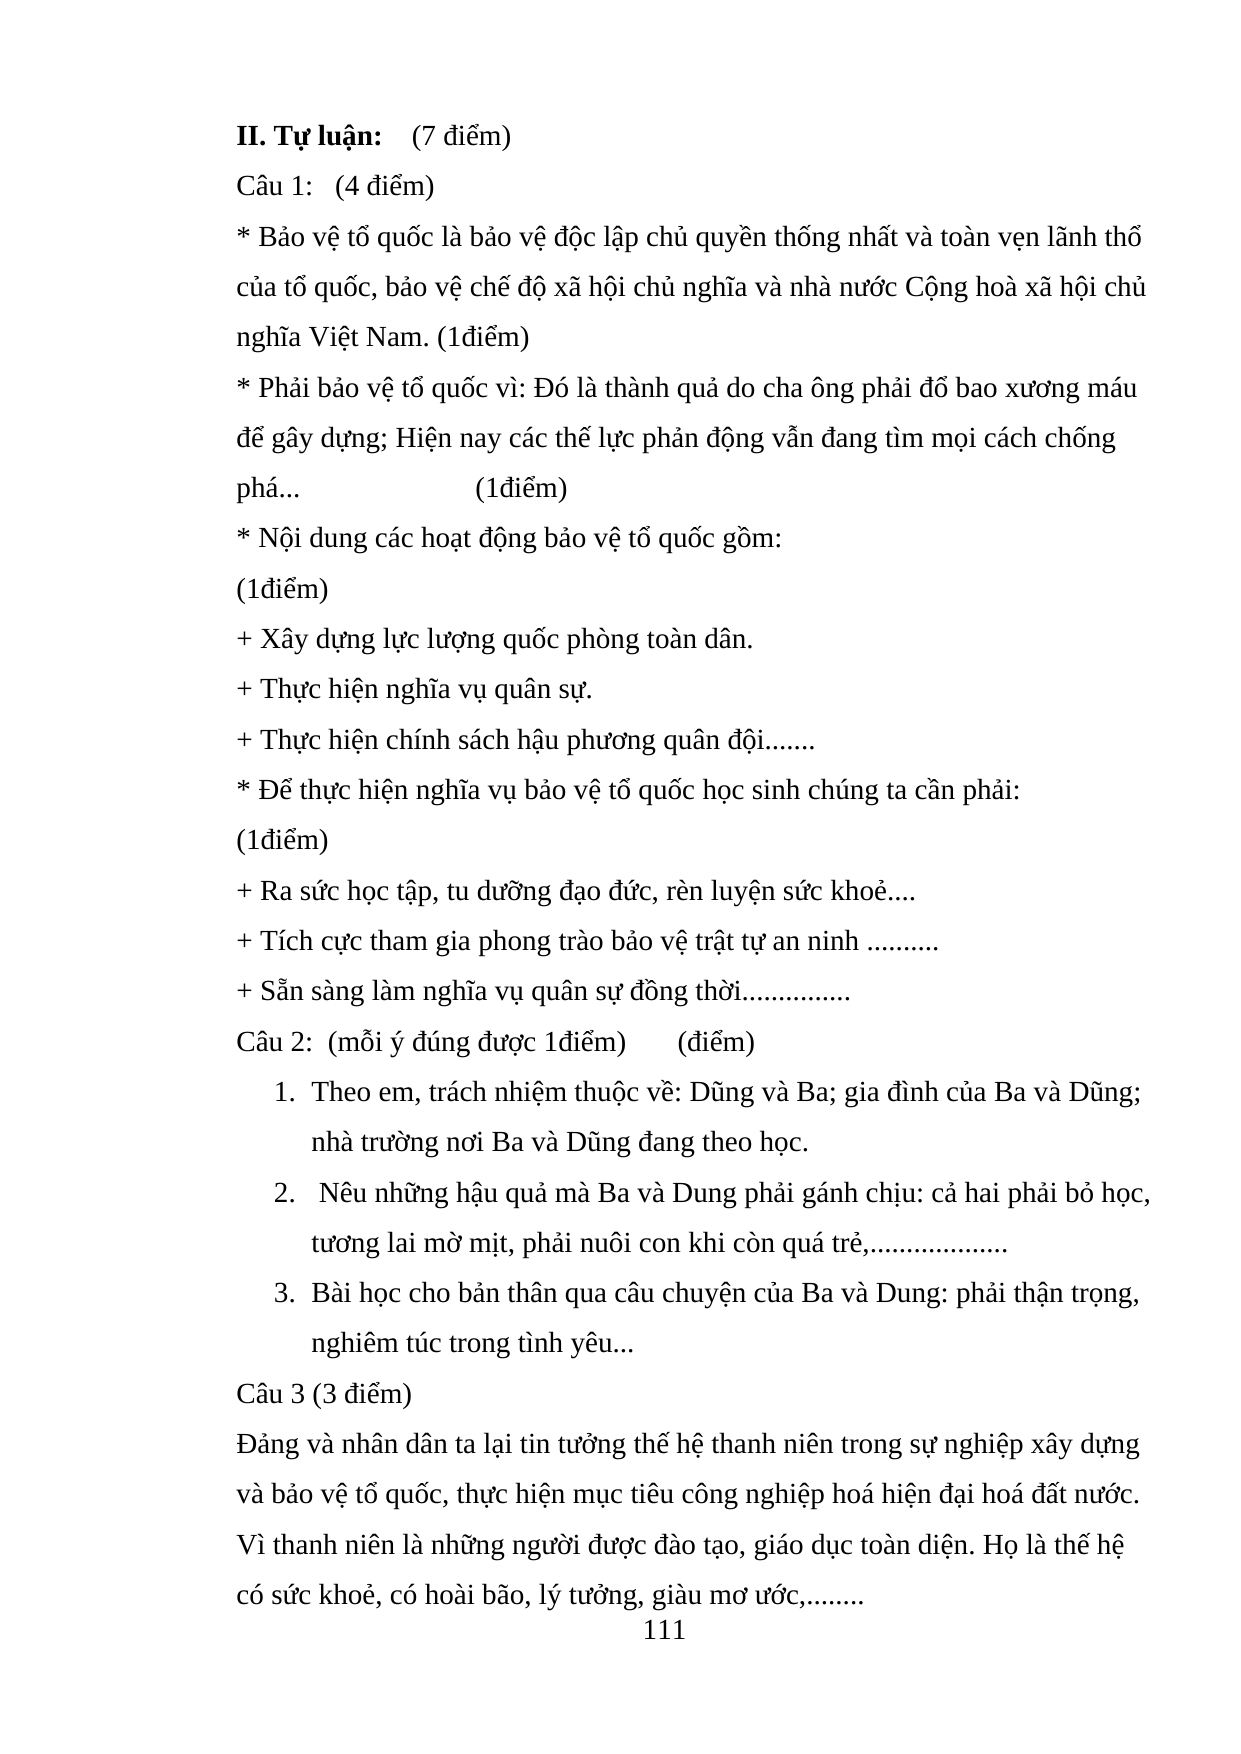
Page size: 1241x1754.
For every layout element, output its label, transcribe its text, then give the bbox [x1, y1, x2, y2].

text Câu 2: (mỗi ý đúng được 1điểm) (điểm) [236, 1024, 1152, 1057]
text + Tích cực tham gia phong trào bảo vệ trật tự an ninh .......... [236, 923, 1152, 957]
text * Để thực hiện nghĩa vụ bảo vệ tổ quốc học sinh chúng ta cần phải: (1điểm) [236, 772, 1152, 856]
text * Bảo vệ tổ quốc là bảo vệ độc lập chủ quyền thống nhất và toàn vẹn lãnh thổ của tổ quốc, bảo vệ chế độ xã hội chủ nghĩa và nhà nước Cộng hoà xã hội chủ nghĩa Việt Nam. (1điểm) [236, 219, 1152, 353]
text Câu 1: (4 điểm) [236, 168, 1152, 202]
text + Xây dựng lực lượng quốc phòng toàn dân. [236, 621, 1152, 655]
text Đảng và nhân dân ta lại tin tưởng thế hệ thanh niên trong sự nghiệp xây dựng và bảo vệ tổ quốc, thực hiện mục tiêu công nghiệp hoá hiện đại hoá đất nước. Vì thanh niên là những người được đào tạo, giáo dục toàn diện. Họ là thế hệ có sức khoẻ, có hoài bão, lý tưởng, giàu mơ ước,........ [236, 1426, 1152, 1611]
text * Phải bảo vệ tổ quốc vì: Đó là thành quả do cha ông phải đổ bao xương máu để gây dựng; Hiện nay các thế lực phản động vẫn đang tìm mọi cách chống phá... (1điểm) [236, 370, 1152, 504]
list Theo em, trách nhiệm thuộc về: Dũng và Ba; gia đình của Ba và Dũng; nhà trường nơi Ba và Dũng đang theo học. [274, 1074, 1152, 1158]
text + Thực hiện nghĩa vụ quân sự. [236, 672, 1152, 705]
text + Sẵn sàng làm nghĩa vụ quân sự đồng thời............... [236, 973, 1152, 1007]
list Nêu những hậu quả mà Ba và Dung phải gánh chịu: cả hai phải bỏ học, tương lai mờ mịt, phải nuôi con khi còn quá trẻ,................... [274, 1175, 1152, 1258]
list Bài học cho bản thân qua câu chuyện của Ba và Dung: phải thận trọng, nghiêm túc trong tình yêu... [274, 1275, 1152, 1359]
text + Thực hiện chính sách hậu phương quân đội....... [236, 722, 1152, 755]
text II. Tự luận: (7 điểm) [236, 118, 1152, 152]
text Câu 3 (3 điểm) [236, 1376, 1152, 1409]
text * Nội dung các hoạt động bảo vệ tổ quốc gồm: (1điểm) [236, 521, 1152, 604]
text + Ra sức học tập, tu dưỡng đạo đức, rèn luyện sức khoẻ.... [236, 873, 1152, 906]
